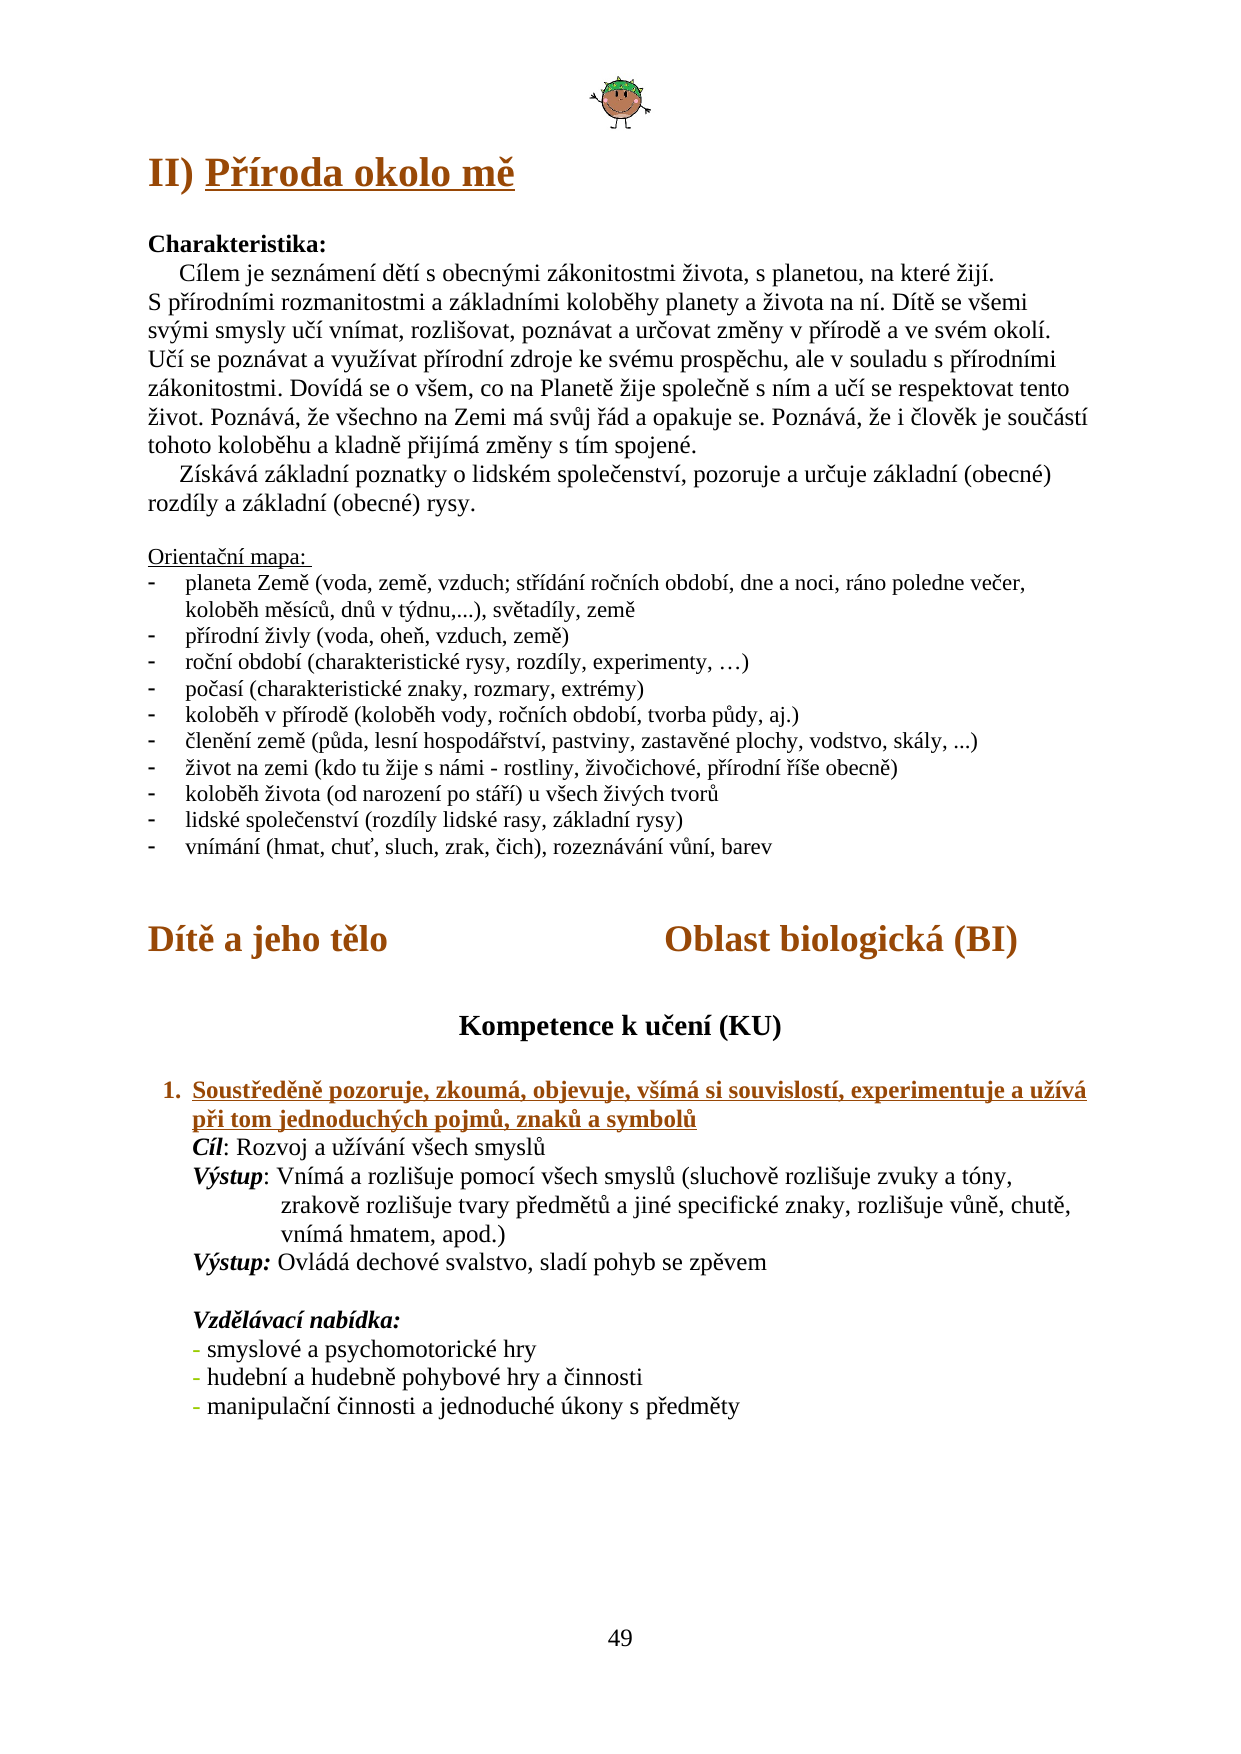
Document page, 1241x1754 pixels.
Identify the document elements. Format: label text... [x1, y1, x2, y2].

text Vzdělávací nabídka: [192, 1305, 1092, 1334]
text Výstup: Ovládá dechové svalstvo, sladí pohyb se zpěvem [192, 1247, 1092, 1276]
list smyslové a psychomotorické hry [192, 1334, 1092, 1362]
text Výstup: Vnímá a rozlišuje pomocí všech smyslů (sluchově rozlišuje zvuky a tóny, zrakově rozlišuje tvary předmětů a jiné specifické znaky, rozlišuje vůně, chutě, vnímá hmatem, apod.) [192, 1161, 1092, 1247]
list přírodní živly (voda, oheň, vzduch, země) [148, 622, 1092, 648]
list Charakteristika: [148, 229, 1092, 258]
list Cílem je seznámení dětí s obecnými zákonitostmi života, s planetou, na které žijí. S přírodními rozmanitostmi a základními koloběhy planety a života na ní. Dítě se všemi svými smysly učí vnímat, rozlišovat, poznávat a určovat změny v přírodě a ve svém okolí. Učí se poznávat a využívat přírodní zdroje ke svému prospěchu, ale v souladu s přírodními zákonitostmi. Dovídá se o všem, co na Planetě žije společně s ním a učí se respektovat tento život. Poznává, že všechno na Zemi má svůj řád a opakuje se. Poznává, že i člověk je součástí tohoto koloběhu a kladně přijímá změny s tím spojené. [148, 258, 1092, 459]
list planeta Země (voda, země, vzduch; střídání ročních období, dne a noci, ráno poledne večer, koloběh měsíců, dnů v týdnu,...), světadíly, země [148, 569, 1092, 622]
list manipulační činnosti a jednoduché úkony s předměty [192, 1391, 1092, 1420]
list Orientační mapa: [148, 543, 1092, 569]
list roční období (charakteristické rysy, rozdíly, experimenty, …) [148, 648, 1092, 675]
list život na zemi (kdo tu žije s námi - rostliny, živočichové, přírodní říše obecně) [148, 754, 1092, 780]
picture [585, 73, 655, 131]
text Dítě a jeho tělo Oblast biologická (BI) [148, 917, 1092, 960]
list Získává základní poznatky o lidském společenství, pozoruje a určuje základní (obecné) rozdíly a základní (obecné) rysy. [148, 459, 1092, 517]
text II) Příroda okolo mě [148, 148, 1092, 196]
list Soustředěně pozoruje, zkoumá, objevuje, všímá si souvislostí, experimentuje a užívá při tom jednoduchých pojmů, znaků a symbolů [162, 1075, 1092, 1132]
text Cíl: Rozvoj a užívání všech smyslů [148, 1132, 1092, 1161]
list koloběh v přírodě (koloběh vody, ročních období, tvorba půdy, aj.) [148, 701, 1092, 727]
list lidské společenství (rozdíly lidské rasy, základní rysy) [148, 807, 1092, 833]
list počasí (charakteristické znaky, rozmary, extrémy) [148, 675, 1092, 701]
text Kompetence k učení (KU) [148, 1008, 1092, 1041]
list koloběh života (od narození po stáří) u všech živých tvorů [148, 780, 1092, 807]
list hudební a hudebně pohybové hry a činnosti [192, 1362, 1092, 1391]
list členění země (půda, lesní hospodářství, pastviny, zastavěné plochy, vodstvo, skály, ...) [148, 727, 1092, 754]
list vnímání (hmat, chuť, sluch, zrak, čich), rozeznávání vůní, barev [148, 833, 1092, 859]
